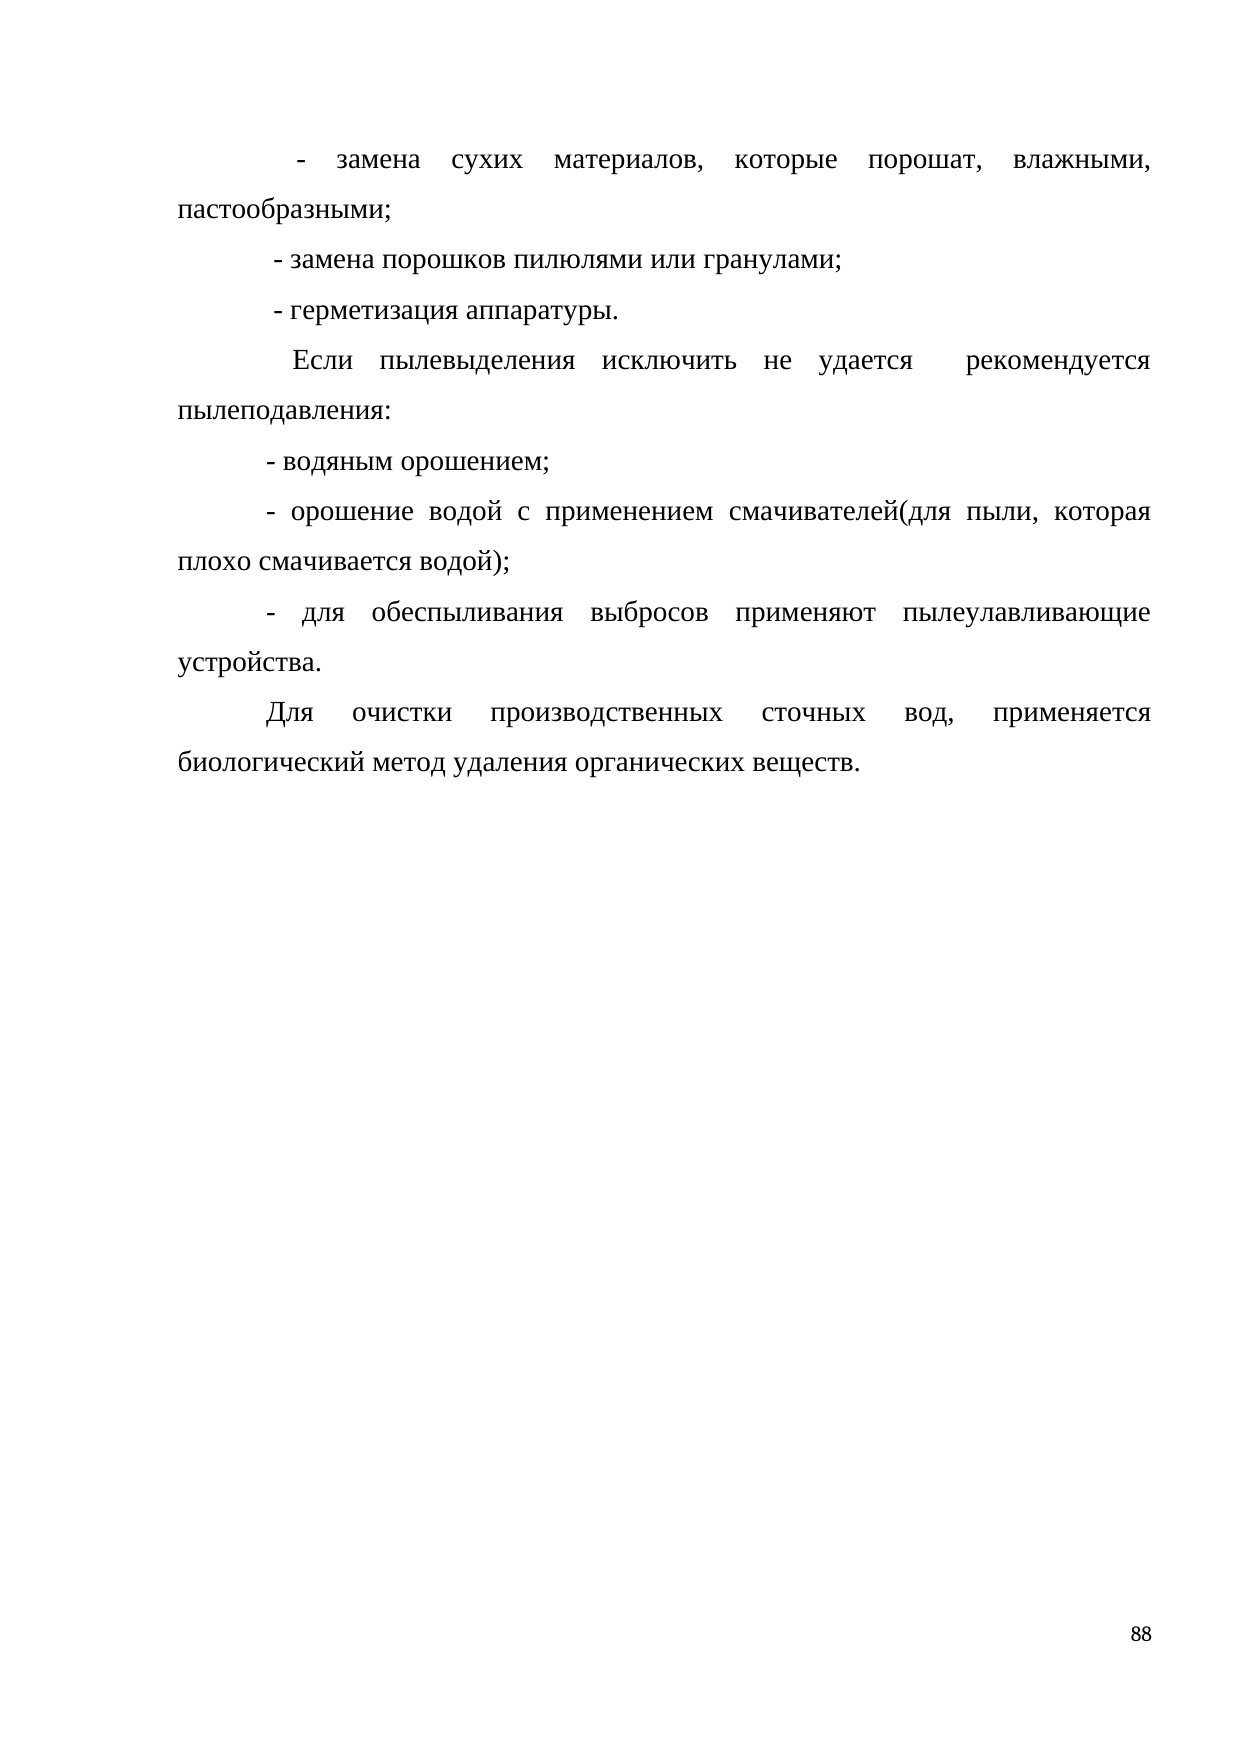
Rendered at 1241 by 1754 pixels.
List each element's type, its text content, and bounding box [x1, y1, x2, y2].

text Для очистки производственных сточных вод, применяется биологический метод удаления органических веществ. [177, 694, 1152, 778]
text - замена порошков пилюлями или гранулами; [177, 241, 1152, 275]
text - герметизация аппаратуры. [177, 292, 1152, 325]
text - орошение водой с применением смачивателей(для пыли, которая плохо смачивается водой); [177, 493, 1152, 577]
text Если пылевыделения исключить не удается рекомендуется пылеподавления: [177, 342, 1152, 426]
text - замена сухих материалов, которые порошат, влажными, пастообразными; [177, 141, 1152, 225]
text - для обеспыливания выбросов применяют пылеулавливающие устройства. [177, 594, 1152, 677]
text - водяным орошением; [177, 443, 1152, 476]
